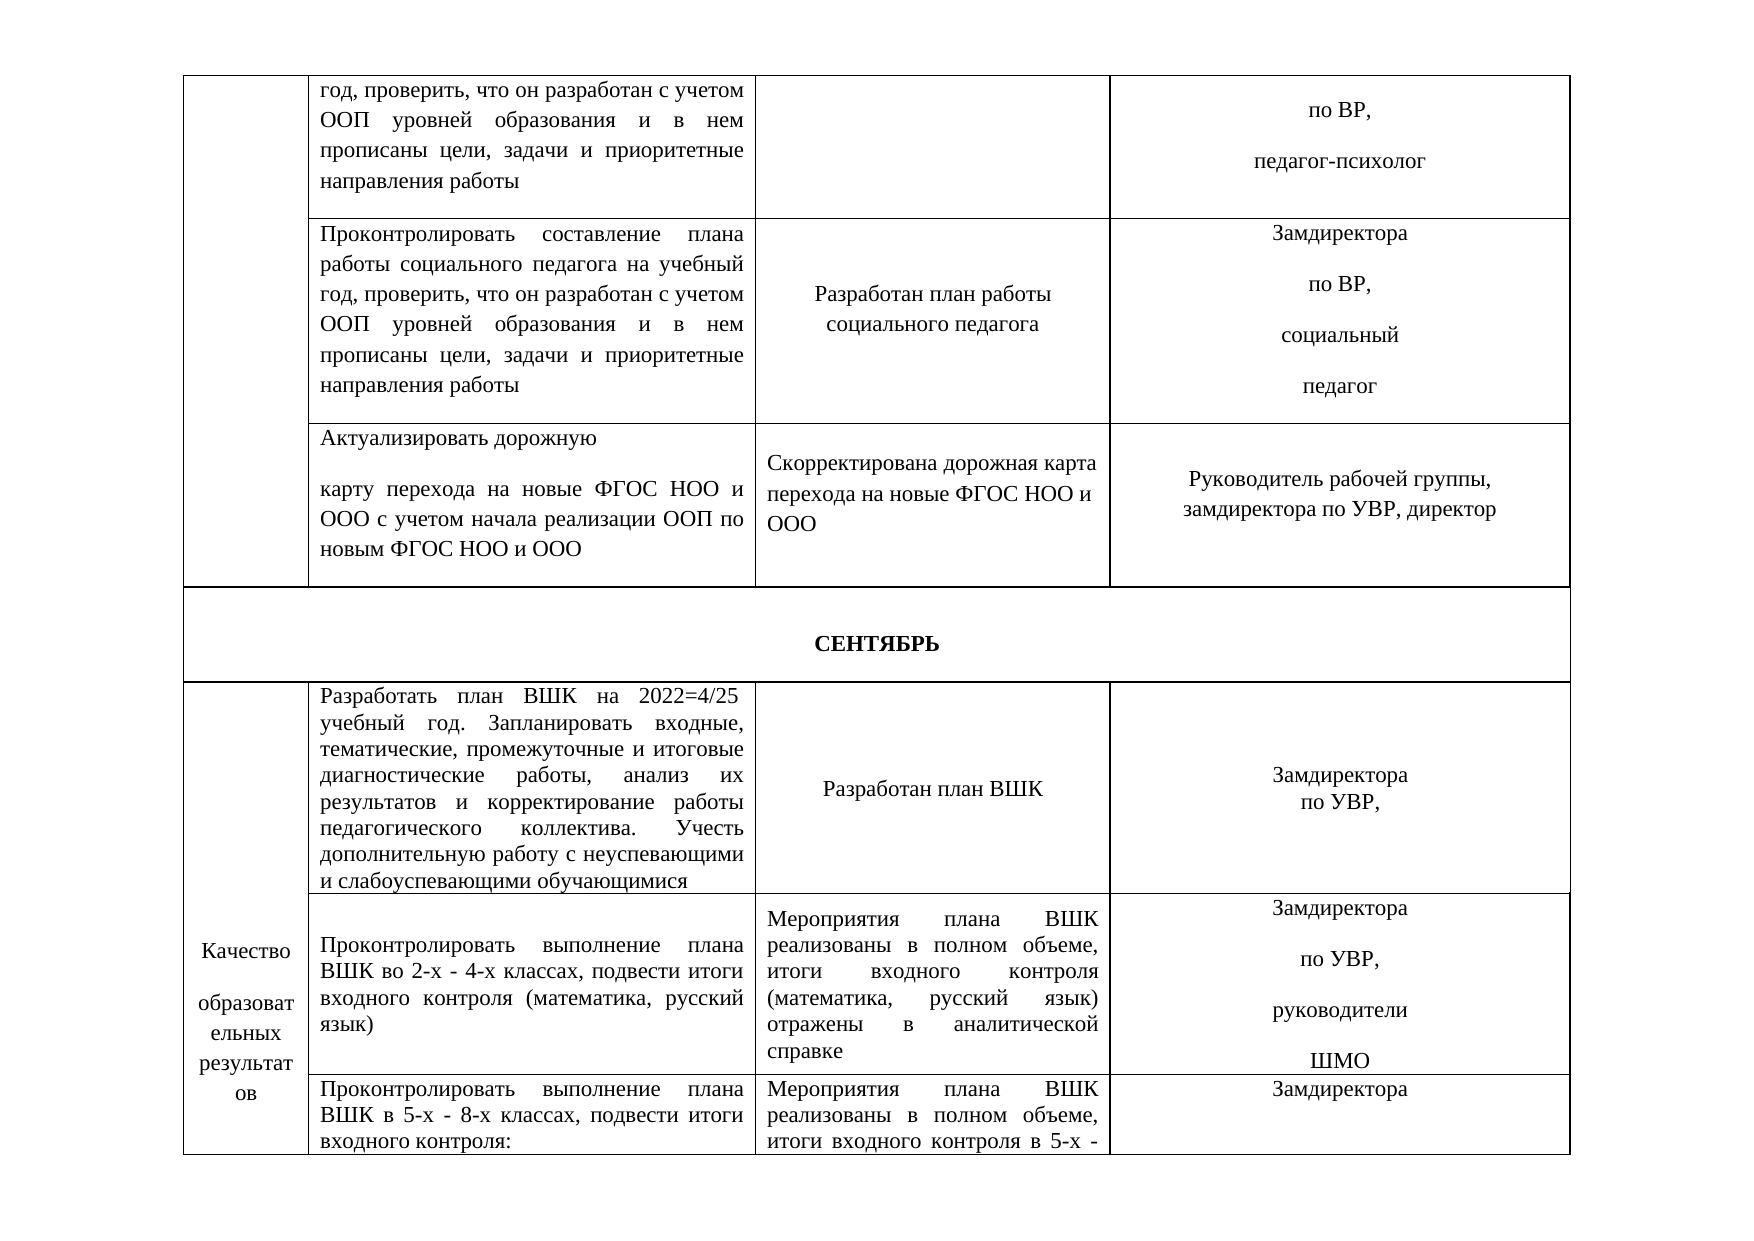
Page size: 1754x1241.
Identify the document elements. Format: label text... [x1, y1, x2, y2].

table_cell Разработан план работы социального педагога [756, 219, 1109, 423]
table_cell Разработать план ВШК на 2022=4/25 учебный год. Запланировать входные, тематические, промежуточные и итоговые диагностические работы, анализ их результатов и корректирование работы педагогического коллектива. Учесть дополнительную работу с неуспевающими и слабоуспевающими обучающимися [309, 683, 755, 893]
table_cell Замдиректора по УВР, руководители ШМО [1111, 894, 1569, 1074]
table_cell Мероприятия плана ВШК реализованы в полном объеме, итоги входного контроля (математика, русский язык) отражены в аналитической справке [756, 894, 1109, 1074]
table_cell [756, 76, 1109, 218]
table_cell Руководитель рабочей группы, замдиректора по УВР, директор [1111, 424, 1569, 586]
table_cell Проконтролировать выполнение плана ВШК во 2-х - 4-х классах, подвести итоги входного контроля (математика, русский язык) [309, 894, 755, 1074]
table_cell Актуализировать дорожную карту перехода на новые ФГОС НОО и ООО с учетом начала реализации ООП по новым ФГОС НОО и ООО [309, 424, 755, 586]
table_cell Качество образовательных результатов обучающихся [184, 683, 308, 1154]
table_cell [756, 1075, 1109, 1154]
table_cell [1111, 76, 1569, 218]
table_cell Замдиректора по ВР, социальный педагог [1111, 219, 1569, 423]
table_cell Замдиректора по УВР, [1111, 683, 1570, 893]
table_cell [309, 1075, 755, 1154]
table_cell СЕНТЯБРЬ [184, 588, 1570, 681]
table_cell Скорректирована дорожная карта перехода на новые ФГОС НОО и ООО [756, 424, 1109, 586]
table_cell Проконтролировать составление плана работы социального педагога на учебный год, проверить, что он разработан с учетом ООП уровней образования и в нем прописаны цели, задачи и приоритетные направления работы [309, 219, 755, 423]
table_cell Разработан план ВШК [756, 683, 1109, 893]
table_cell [1111, 1075, 1569, 1154]
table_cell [309, 76, 755, 218]
